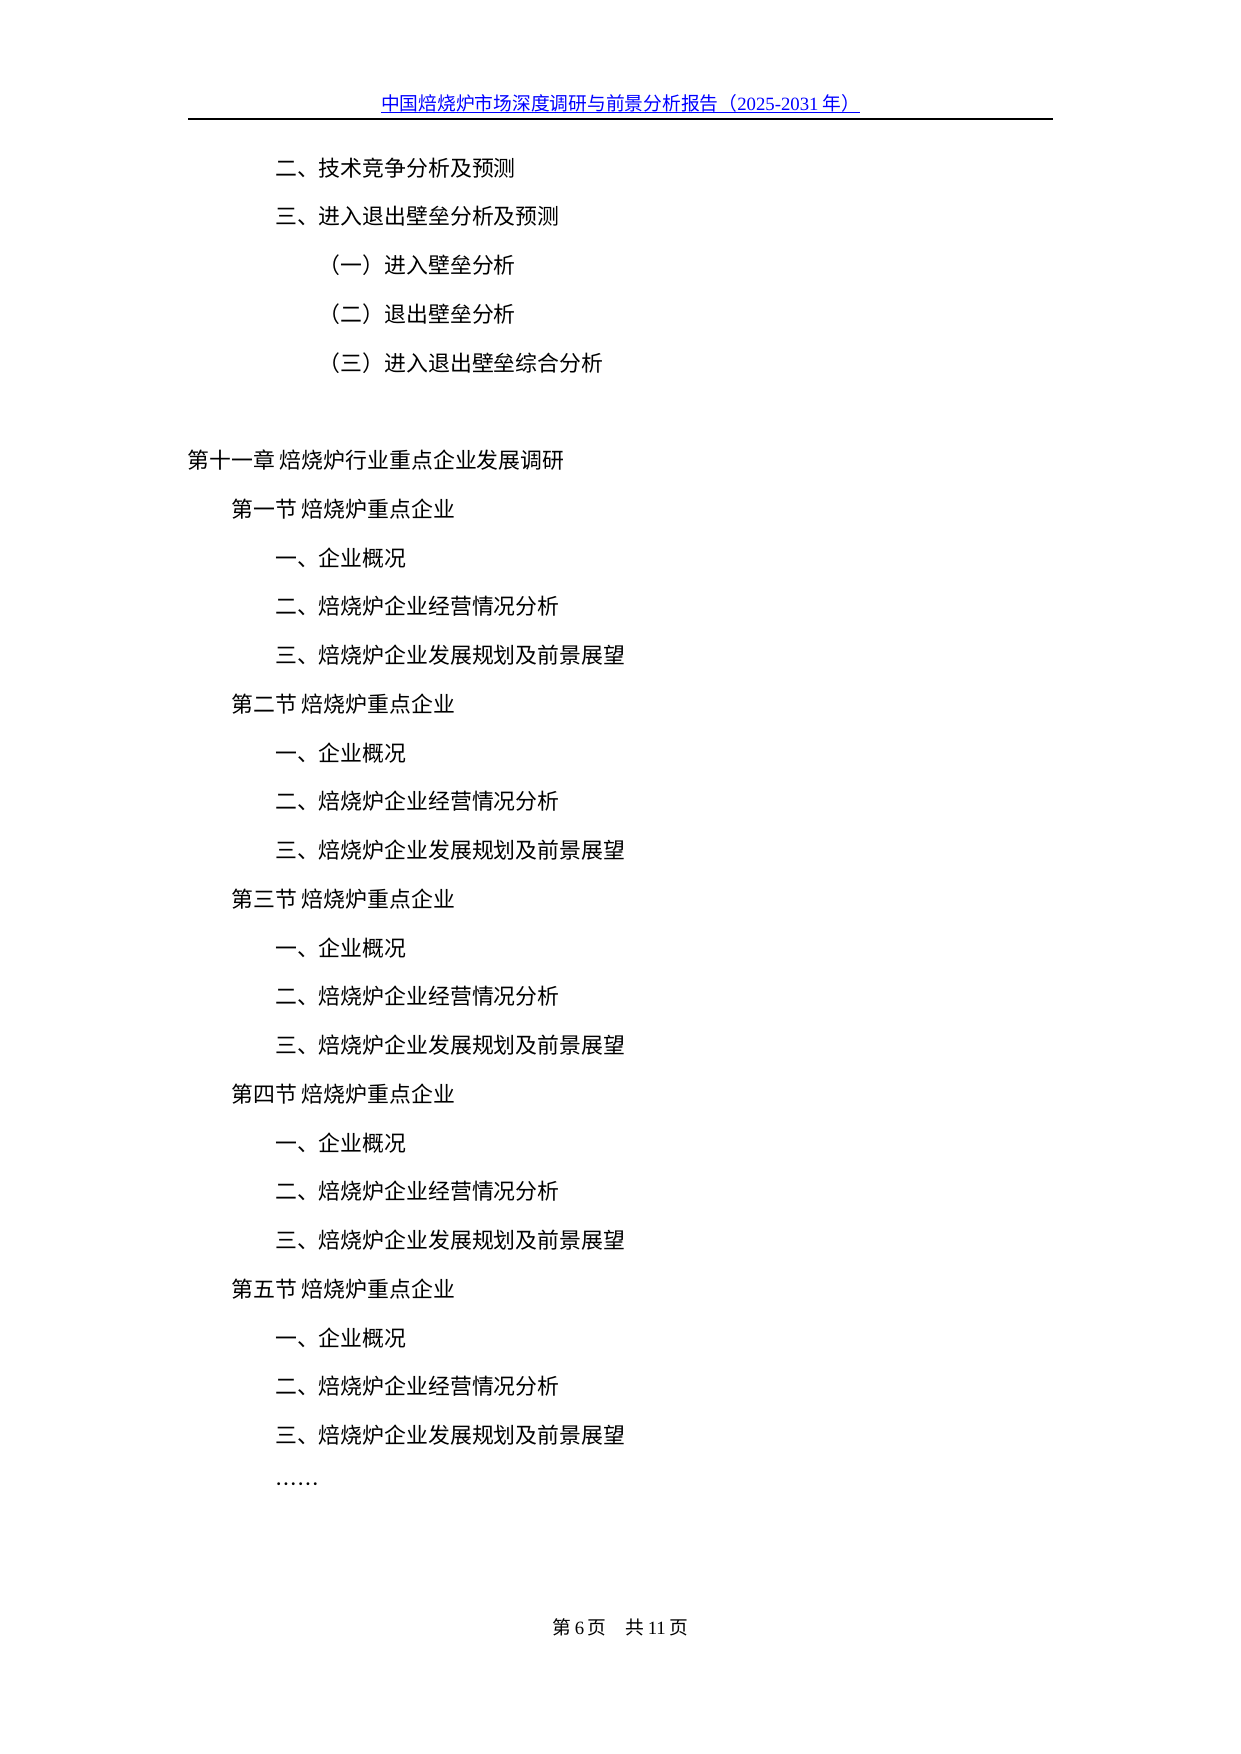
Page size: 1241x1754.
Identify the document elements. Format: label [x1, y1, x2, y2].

text [187, 150, 1053, 1499]
